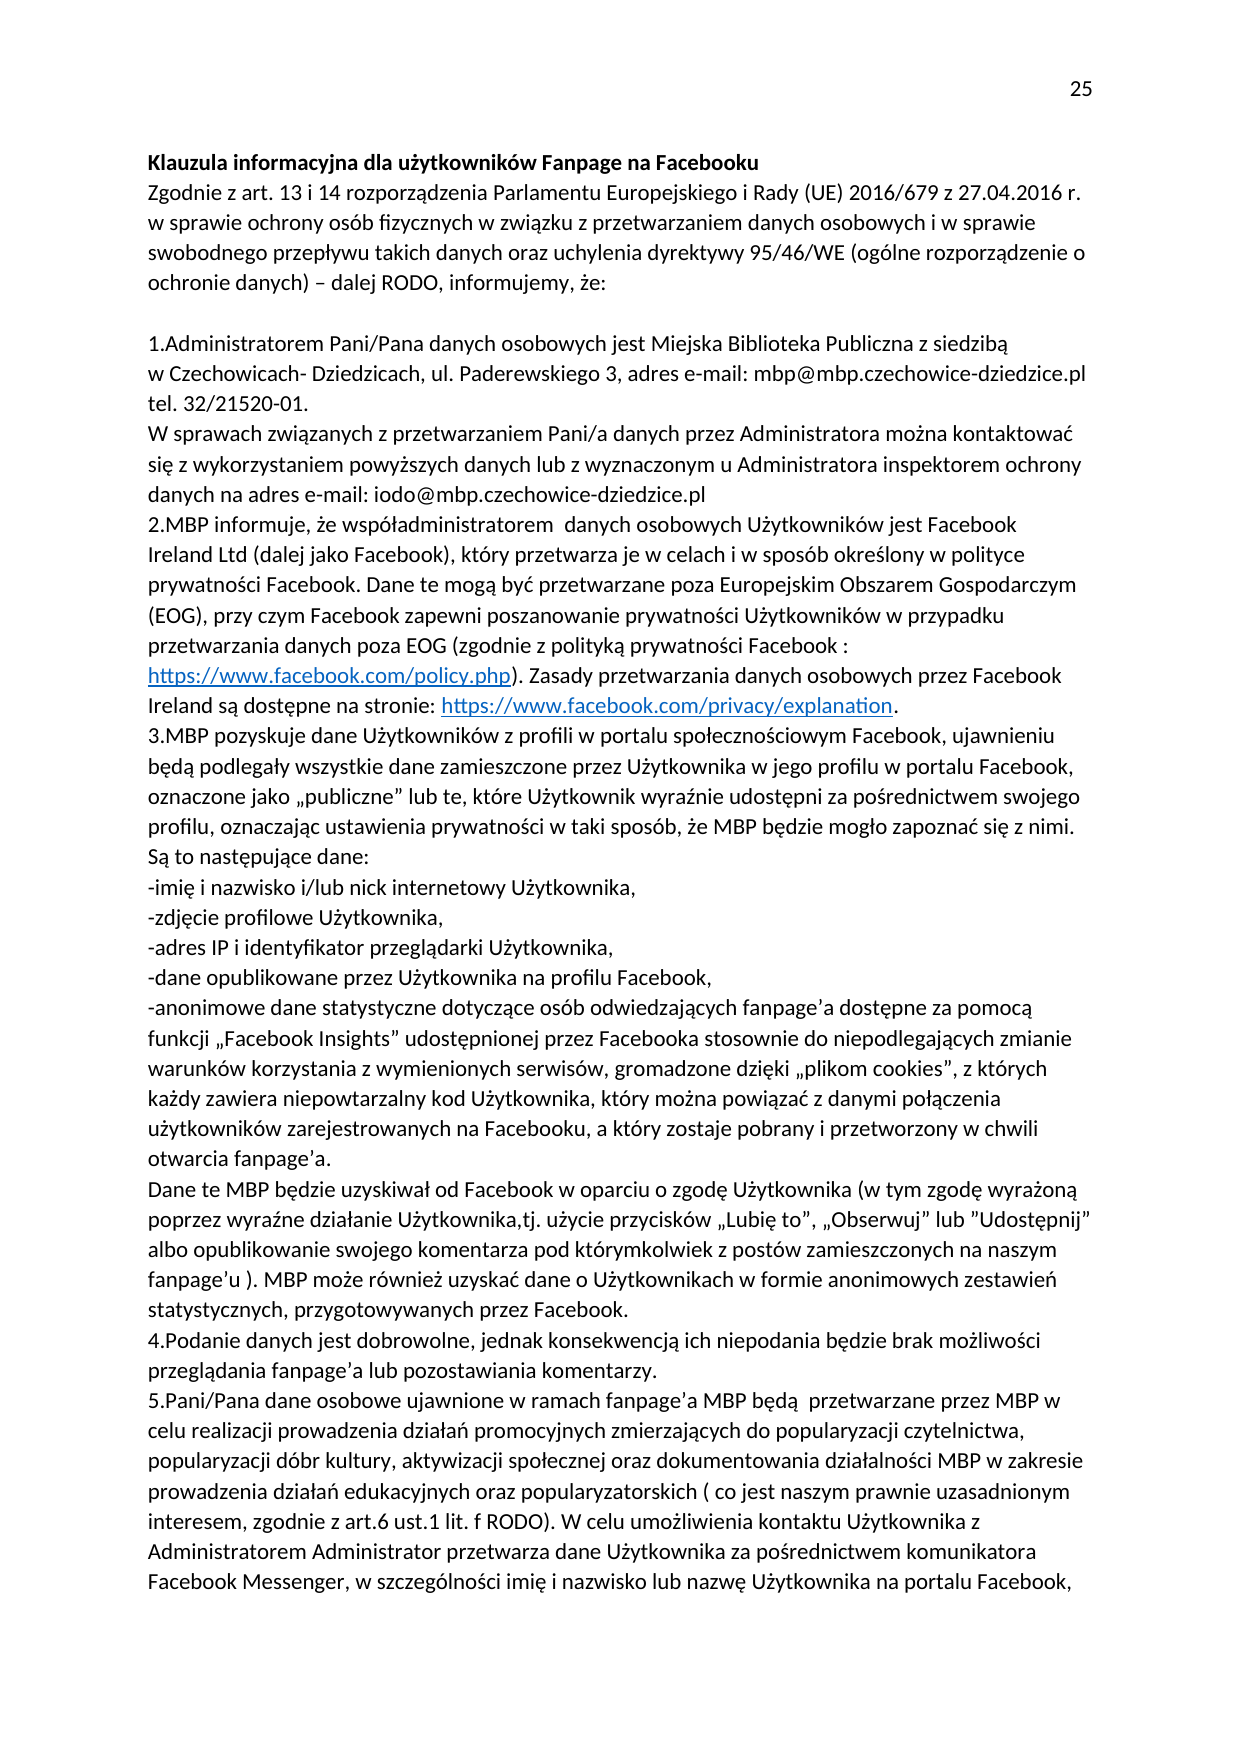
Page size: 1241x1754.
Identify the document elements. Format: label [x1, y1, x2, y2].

text [148, 148, 1093, 1595]
